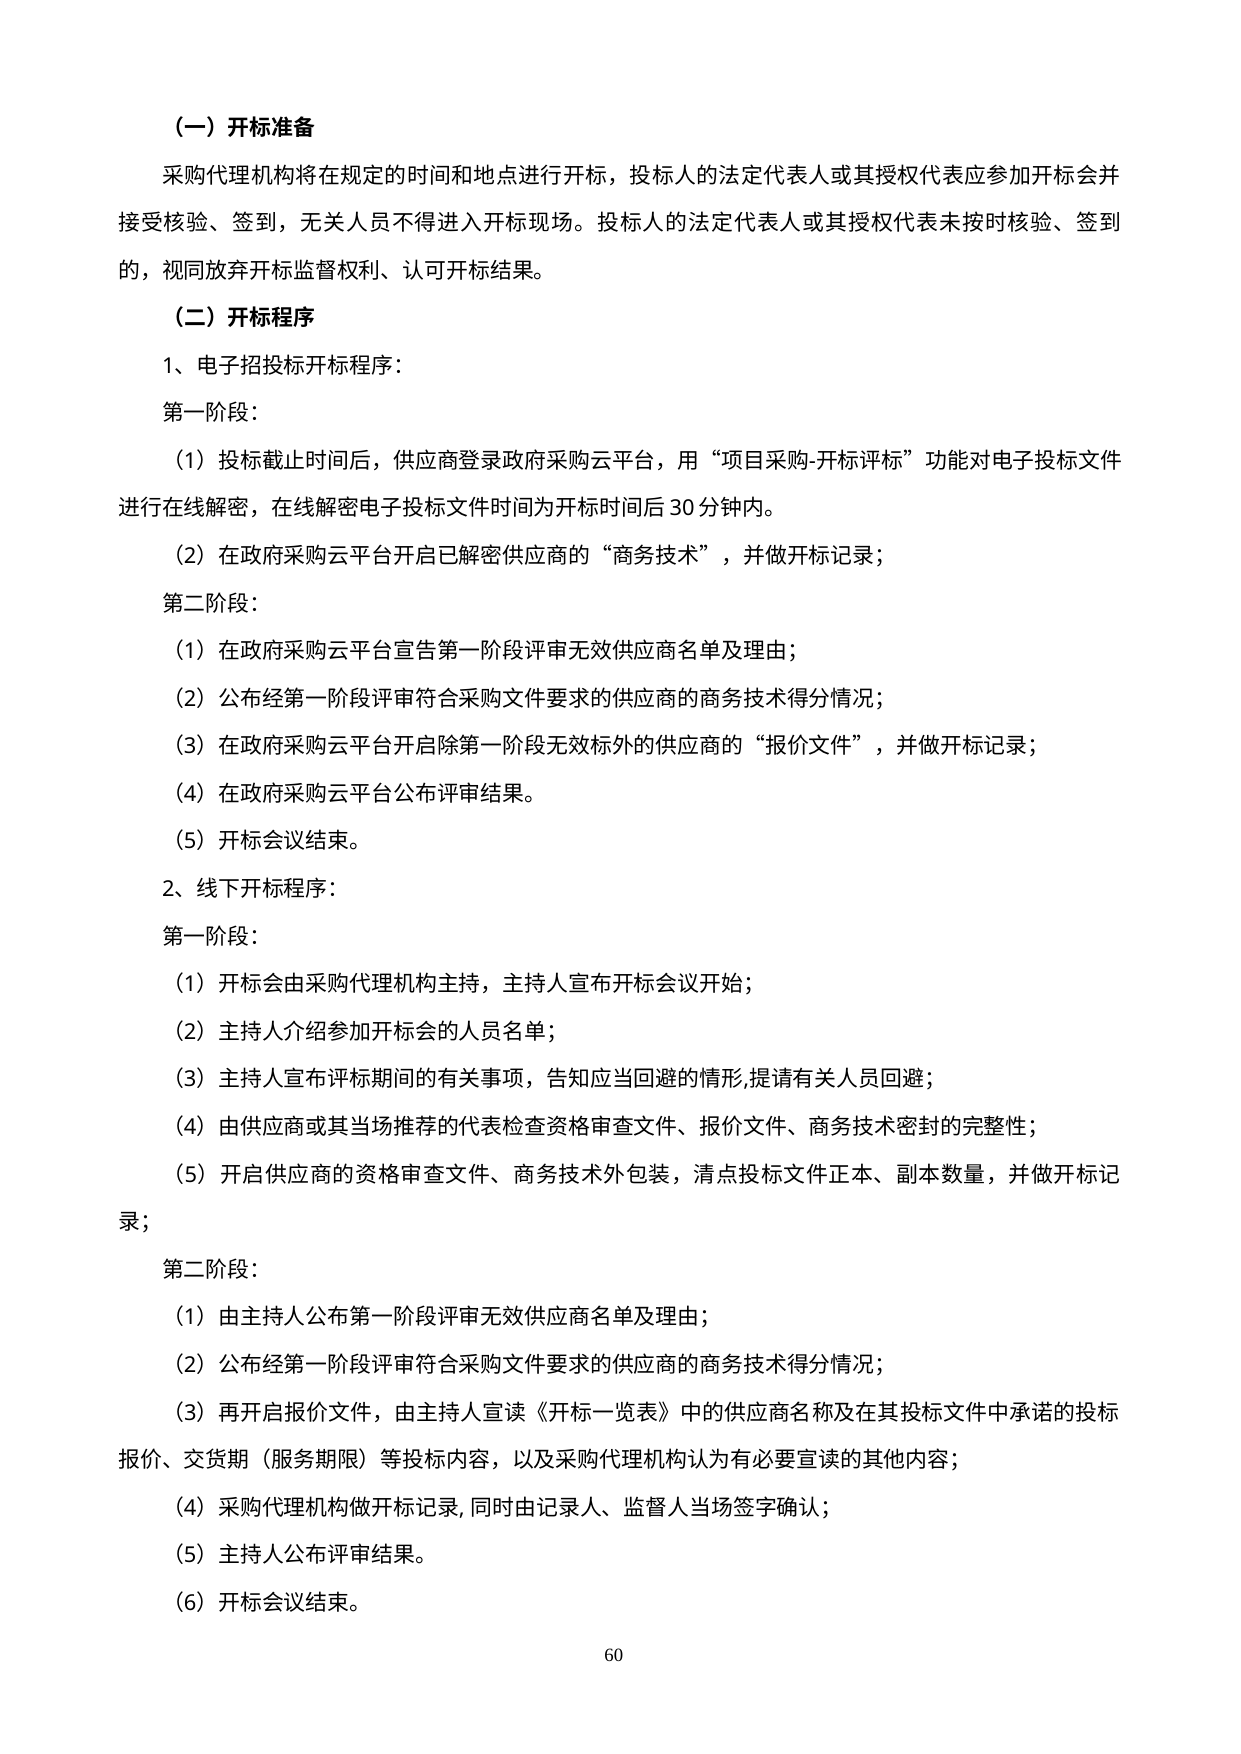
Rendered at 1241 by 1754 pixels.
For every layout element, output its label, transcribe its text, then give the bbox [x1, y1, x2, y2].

text （2）在政府采购云平台开启已解密供应商的“商务技术”，并做开标记录； [118, 538, 1122, 570]
text （4）由供应商或其当场推荐的代表检查资格审查文件、报价文件、商务技术密封的完整性； [118, 1109, 1122, 1141]
text 第二阶段： [118, 586, 1122, 617]
text 采购代理机构将在规定的时间和地点进行开标，投标人的法定代表人或其授权代表应参加开标会并接受核验、签到，无关人员不得进入开标现场。投标人的法定代表人或其授权代表未按时核验、签到的，视同放弃开标监督权利、认可开标结果。 [118, 158, 1122, 284]
text （二）开标程序 [118, 300, 1122, 332]
text （6）开标会议结束。 [118, 1585, 1122, 1617]
text （一）开标准备 [118, 110, 1122, 142]
text 第一阶段： [118, 919, 1122, 950]
text （1）开标会由采购代理机构主持，主持人宣布开标会议开始； [118, 966, 1122, 998]
text （3）主持人宣布评标期间的有关事项，告知应当回避的情形,提请有关人员回避； [118, 1061, 1122, 1093]
text 第一阶段： [118, 395, 1122, 427]
text 1、电子招投标开标程序： [118, 348, 1122, 379]
text （3）再开启报价文件，由主持人宣读《开标一览表》中的供应商名称及在其投标文件中承诺的投标报价、交货期（服务期限）等投标内容，以及采购代理机构认为有必要宣读的其他内容； [118, 1394, 1122, 1474]
text 2、线下开标程序： [118, 871, 1122, 903]
text （2）主持人介绍参加开标会的人员名单； [118, 1014, 1122, 1046]
text （5）主持人公布评审结果。 [118, 1537, 1122, 1569]
text （4）在政府采购云平台公布评审结果。 [118, 776, 1122, 808]
text （4）采购代理机构做开标记录, 同时由记录人、监督人当场签字确认； [118, 1489, 1122, 1521]
text （2）公布经第一阶段评审符合采购文件要求的供应商的商务技术得分情况； [118, 1347, 1122, 1379]
text 第二阶段： [118, 1252, 1122, 1283]
text （5）开启供应商的资格审查文件、商务技术外包装，清点投标文件正本、副本数量，并做开标记录； [118, 1157, 1122, 1236]
text （1）投标截止时间后，供应商登录政府采购云平台，用“项目采购-开标评标”功能对电子投标文件进行在线解密，在线解密电子投标文件时间为开标时间后30分钟内。 [118, 443, 1122, 522]
text （1）在政府采购云平台宣告第一阶段评审无效供应商名单及理由； [118, 633, 1122, 665]
text （3）在政府采购云平台开启除第一阶段无效标外的供应商的“报价文件”，并做开标记录； [118, 728, 1122, 760]
text （1）由主持人公布第一阶段评审无效供应商名单及理由； [118, 1299, 1122, 1331]
text （2）公布经第一阶段评审符合采购文件要求的供应商的商务技术得分情况； [118, 681, 1122, 712]
text （5）开标会议结束。 [118, 823, 1122, 855]
